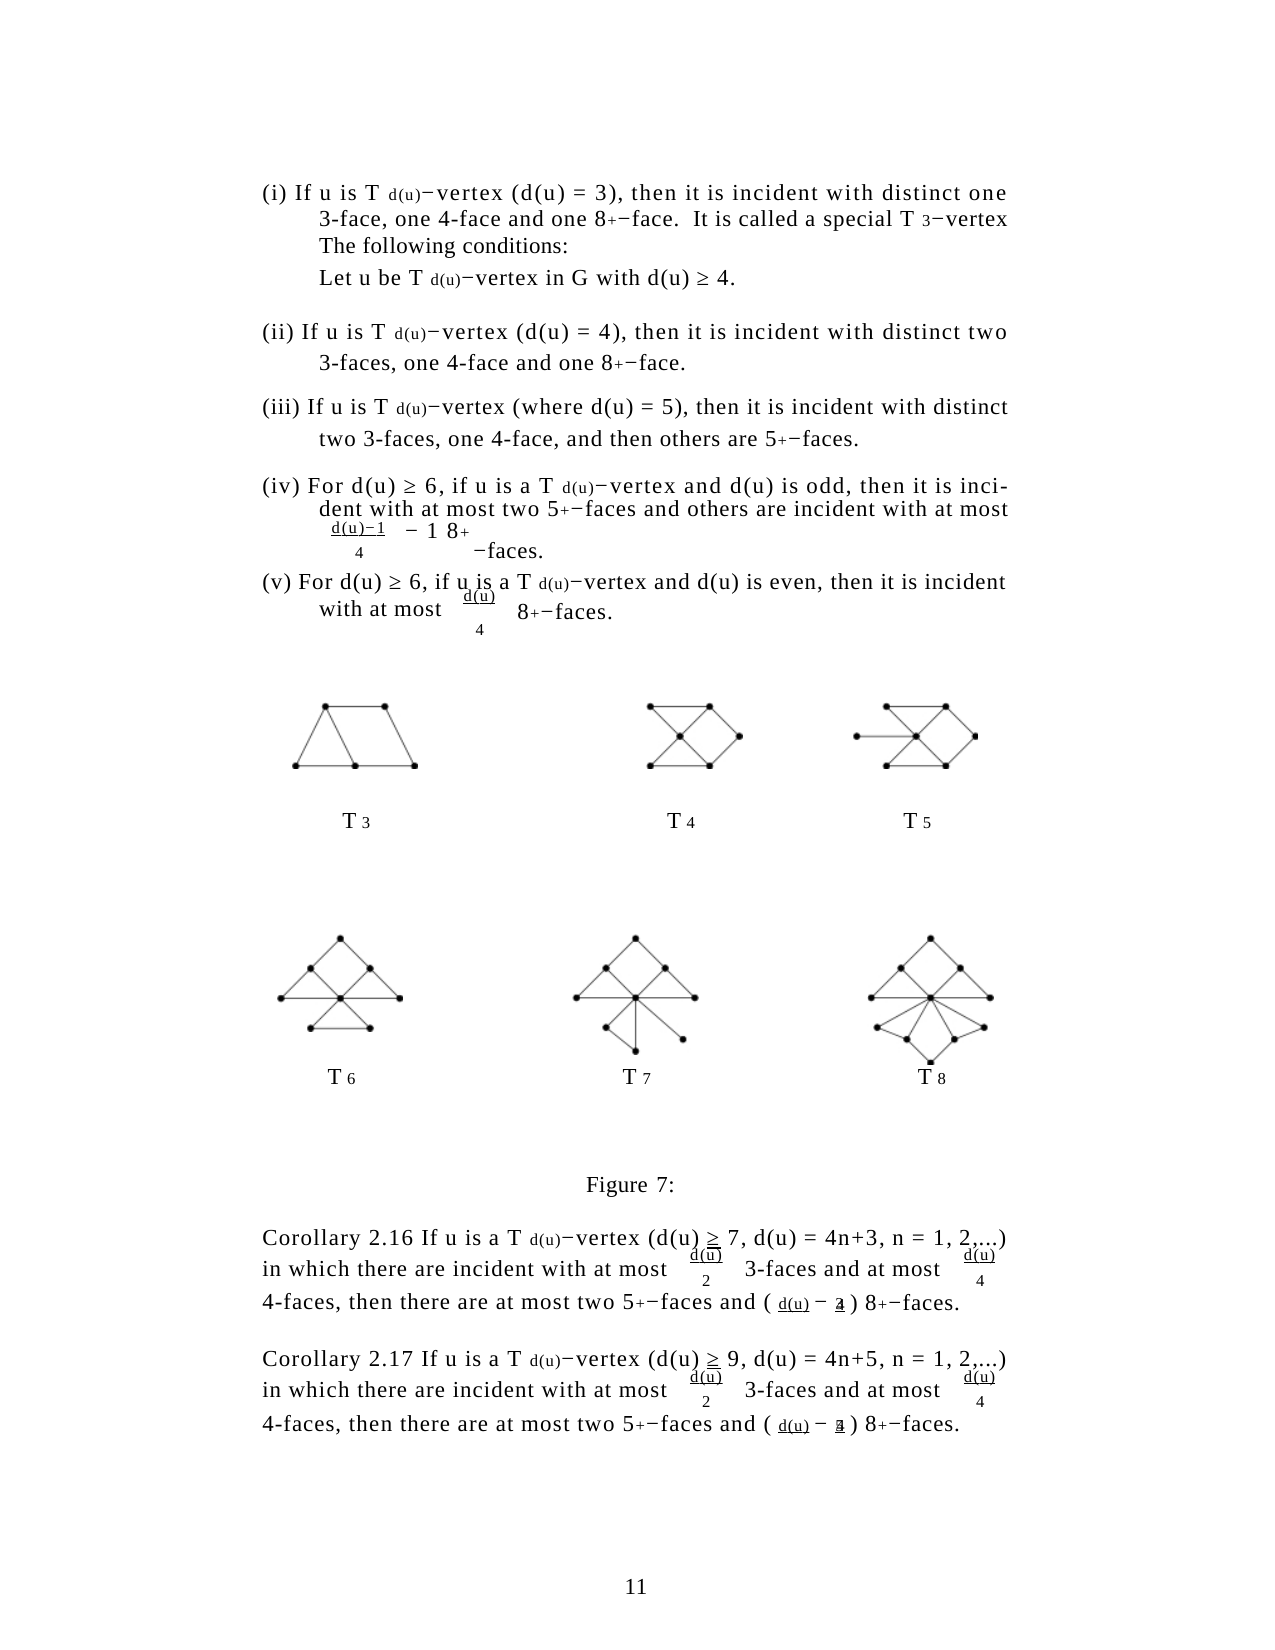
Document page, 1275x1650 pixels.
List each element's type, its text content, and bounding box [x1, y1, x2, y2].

text in which there are incident with at most 3-faces and at most [262, 1386, 1275, 1400]
text T 6 T 7 T 8 [327, 1063, 1275, 1089]
picture [570, 932, 699, 1055]
text 4 [475, 620, 1275, 639]
text dent with at most two 5+−faces and others are incident with at most [319, 499, 1275, 521]
text 4-faces, then there are at most two 5+−faces and ( d(u) − 3 [262, 1288, 1275, 1315]
text T 3 T 4 T 5 [342, 807, 1275, 833]
text 4 −faces. [355, 537, 1275, 563]
text d(u) d(u) [690, 1245, 1275, 1264]
text with at most [319, 605, 1275, 620]
text 11 [624, 1573, 1275, 1599]
picture [276, 932, 403, 1032]
picture [851, 701, 978, 769]
text two 3-faces, one 4-face, and then others are 5+−faces. [319, 424, 1275, 451]
picture [645, 701, 743, 769]
text d(u) [463, 586, 1275, 605]
text 4-faces, then there are at most two 5+−faces and ( d(u) − 5 [262, 1410, 1275, 1436]
text d(u)−1 [331, 521, 1275, 537]
text (ii) If u is T d(u)−vertex (d(u) = 4), then it is incident with distinct two [262, 318, 1275, 344]
picture [291, 701, 418, 769]
picture [867, 932, 994, 1063]
text 3-faces, one 4-face and one 8+−face. [319, 349, 1275, 376]
text (iv) For d(u) ≥ 6, if u is a T d(u)−vertex and d(u) is odd, then it is inci- [262, 473, 1275, 499]
text Let u be T d(u)−vertex in G with d(u) ≥ 4. [319, 264, 1275, 290]
text (i) If u is T d(u)−vertex (d(u) = 3), then it is incident with distinct one 3-face, one 4-face and one 8+−face. It is called a special T 3−vertex The following conditions: [262, 179, 1015, 258]
text d(u) d(u) [690, 1367, 1275, 1386]
text (iii) If u is T d(u)−vertex (where d(u) = 5), then it is incident with distinct [262, 393, 1275, 419]
text Figure 7: [586, 1171, 1275, 1197]
text in which there are incident with at most 3-faces and at most [262, 1264, 1275, 1279]
